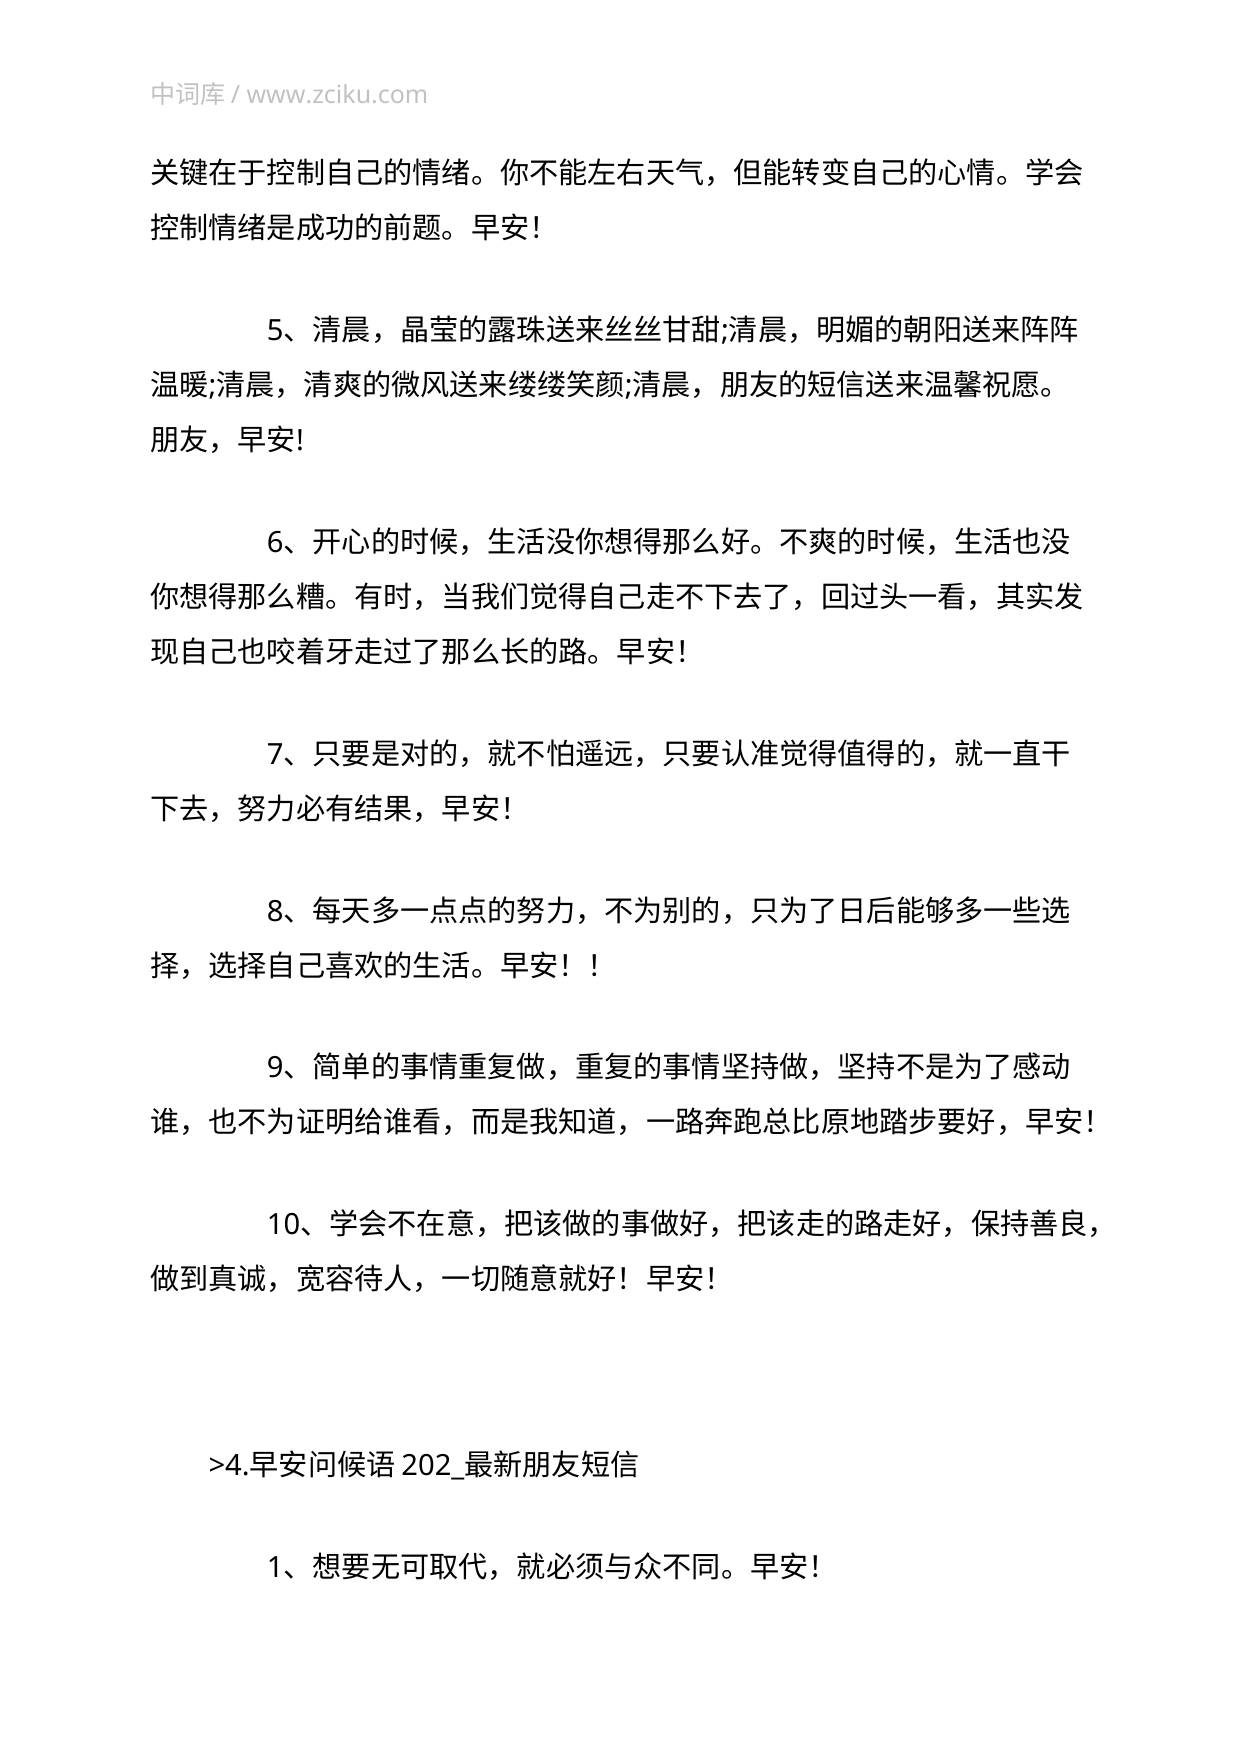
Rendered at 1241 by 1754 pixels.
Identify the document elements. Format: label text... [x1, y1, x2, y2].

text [150, 150, 1090, 247]
text 10、学会不在意，把该做的事做好，把该走的路走好，保持善良，做到真诚，宽容待人，一切随意就好！早安！ [150, 1201, 1090, 1298]
text 8、每天多一点点的努力，不为别的，只为了日后能够多一些选择，选择自己喜欢的生活。早安！！ [150, 887, 1090, 984]
text 1、想要无可取代，就必须与众不同。早安！ [150, 1543, 1090, 1586]
text 6、开心的时候，生活没你想得那么好。不爽的时候，生活也没你想得那么糟。有时，当我们觉得自己走不下去了，回过头一看，其实发现自己也咬着牙走过了那么长的路。早安！ [150, 519, 1090, 671]
text 9、简单的事情重复做，重复的事情坚持做，坚持不是为了感动谁，也不为证明给谁看，而是我知道，一路奔跑总比原地踏步要好，早安！ [150, 1044, 1090, 1141]
text 5、清晨，晶莹的露珠送来丝丝甘甜;清晨，明媚的朝阳送来阵阵温暖;清晨，清爽的微风送来缕缕笑颜;清晨，朋友的短信送来温馨祝愿。朋友，早安! [150, 307, 1090, 459]
text 7、只要是对的，就不怕遥远，只要认准觉得值得的，就一直干下去，努力必有结果，早安！ [150, 730, 1090, 828]
text >4.早安问候语202_最新朋友短信 [150, 1442, 1090, 1484]
